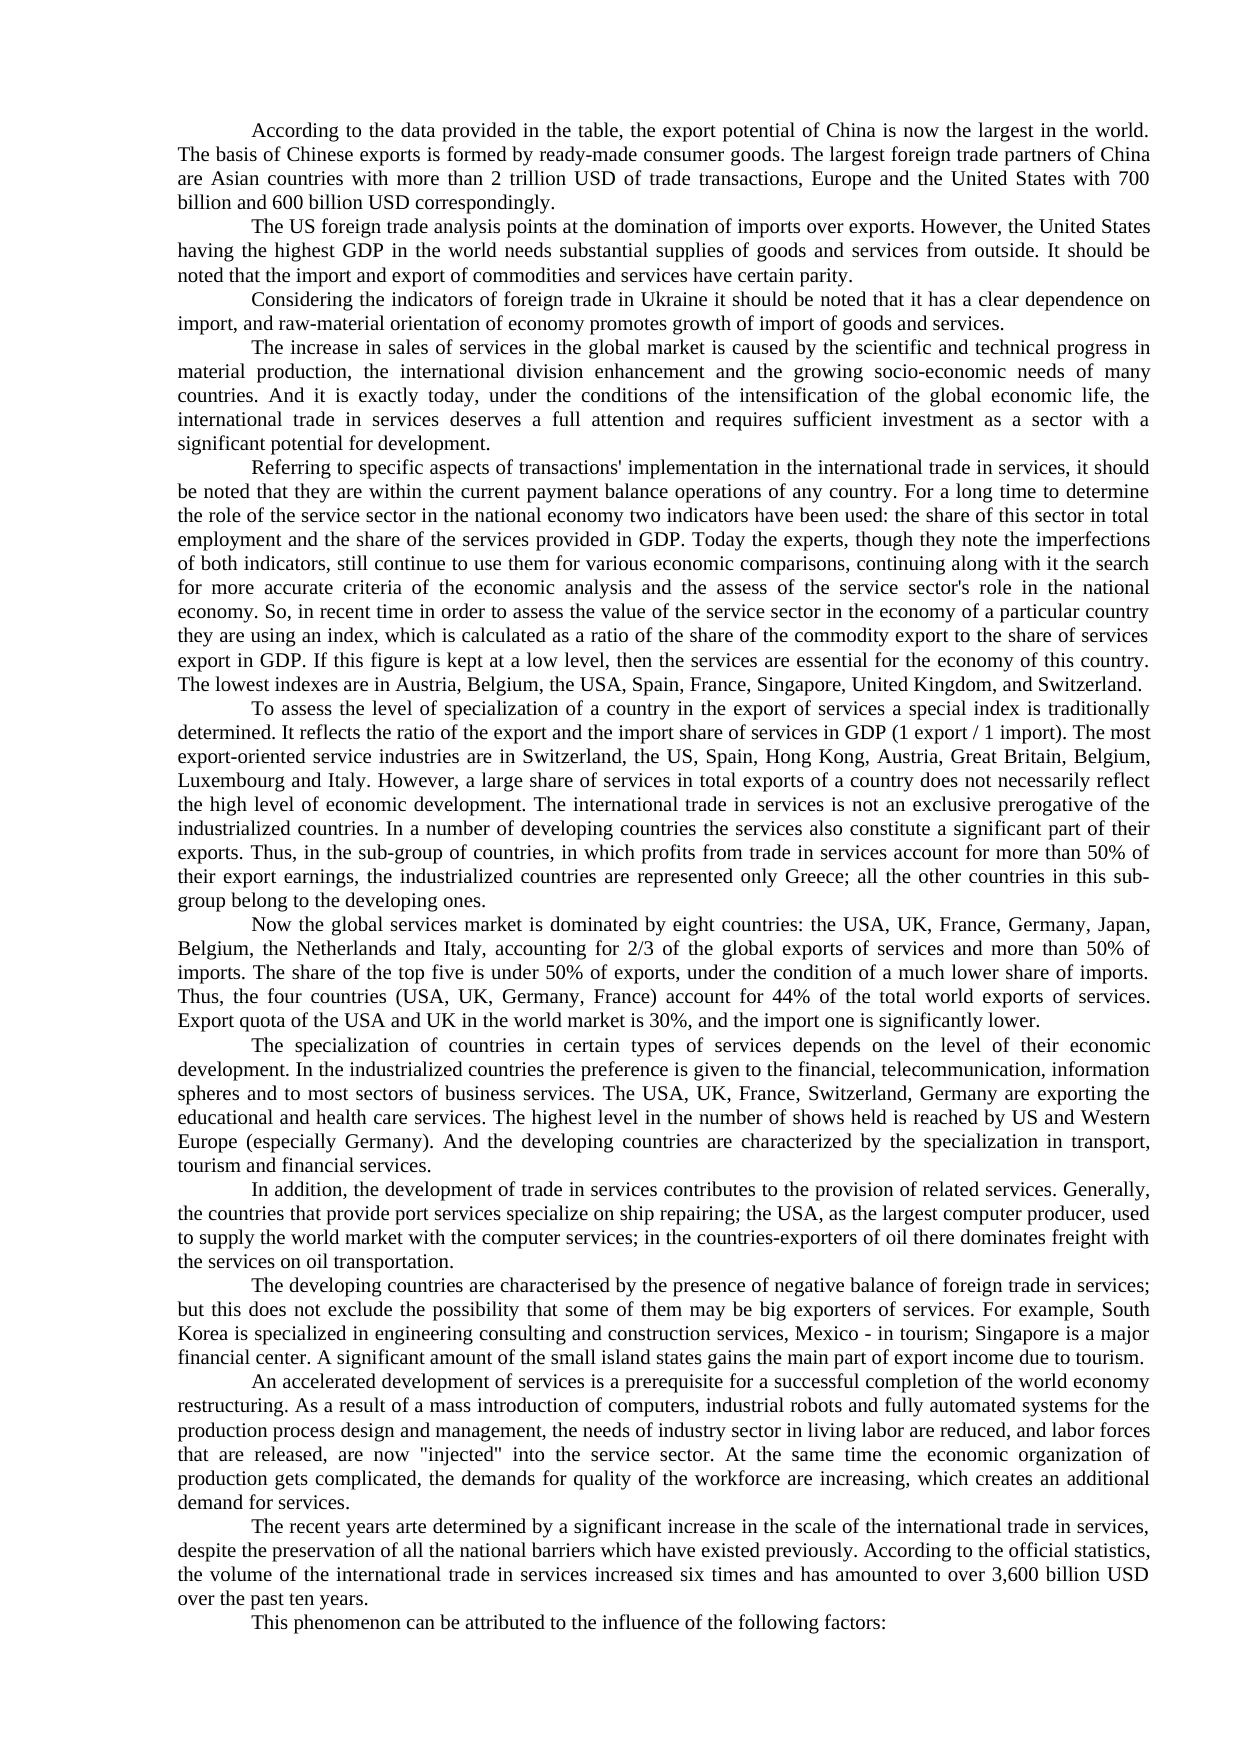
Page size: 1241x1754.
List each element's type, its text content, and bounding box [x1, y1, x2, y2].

text According to the data provided in the table, the export potential of China is now the largest in the world. The basis of Chinese exports is formed by ready-made consumer goods. The largest foreign trade partners of China are Asian countries with more than 2 trillion USD of trade transactions, Europe and the United States with 700 billion and 600 billion USD correspondingly. [177, 118, 1152, 214]
list To assess the level of specialization of a country in the export of services a special index is traditionally determined. It reflects the ratio of the export and the import share of services in GDP (1 export / 1 import). The most export-oriented service industries are in Switzerland, the US, Spain, Hong Kong, Austria, Great Britain, Belgium, Luxembourg and Italy. However, a large share of services in total exports of a country does not necessarily reflect the high level of economic development. The international trade in services is not an exclusive prerogative of the industrialized countries. In a number of developing countries the services also constitute a significant part of their exports. Thus, in the sub-group of countries, in which profits from trade in services account for more than 50% of their export earnings, the industrialized countries are represented only Greece; all the other countries in this sub-group belong to the developing ones. [177, 696, 1152, 912]
list The recent years arte determined by a significant increase in the scale of the international trade in services, despite the preservation of all the national barriers which have existed previously. According to the official statistics, the volume of the international trade in services increased six times and has amounted to over 3,600 billion USD over the past ten years. [177, 1514, 1152, 1610]
list In addition, the development of trade in services contributes to the provision of related services. Generally, the countries that provide port services specialize on ship repairing; the USA, as the largest computer producer, used to supply the world market with the computer services; in the countries-exporters of oil there dominates freight with the services on oil transportation. [177, 1177, 1152, 1273]
list An accelerated development of services is a prerequisite for a successful completion of the world economy restructuring. As a result of a mass introduction of computers, industrial robots and fully automated systems for the production process design and management, the needs of industry sector in living labor are reduced, and labor forces that are released, are now "injected" into the service sector. At the same time the economic organization of production gets complicated, the demands for quality of the workforce are increasing, which creates an additional demand for services. [177, 1369, 1152, 1514]
list Now the global services market is dominated by eight countries: the USA, UK, France, Germany, Japan, Belgium, the Netherlands and Italy, accounting for 2/3 of the global exports of services and more than 50% of imports. The share of the top five is under 50% of exports, under the condition of a much lower share of imports. Thus, the four countries (USA, UK, Germany, France) account for 44% of the total world exports of services. Export quota of the USA and UK in the world market is 30%, and the import one is significantly lower. [177, 912, 1152, 1032]
list The increase in sales of services in the global market is caused by the scientific and technical progress in material production, the international division enhancement and the growing socio-economic needs of many countries. And it is exactly today, under the conditions of the intensification of the global economic life, the international trade in services deserves a full attention and requires sufficient investment as a sector with a significant potential for development. [177, 335, 1152, 455]
text Considering the indicators of foreign trade in Ukraine it should be noted that it has a clear dependence on import, and raw-material orientation of economy promotes growth of import of goods and services. [177, 287, 1152, 335]
list Referring to specific aspects of transactions' implementation in the international trade in services, it should be noted that they are within the current payment balance operations of any country. For a long time to determine the role of the service sector in the national economy two indicators have been used: the share of this sector in total employment and the share of the services provided in GDP. Today the experts, though they note the imperfections of both indicators, still continue to use them for various economic comparisons, continuing along with it the search for more accurate criteria of the economic analysis and the assess of the service sector's role in the national economy. So, in recent time in order to assess the value of the service sector in the economy of a particular country they are using an index, which is calculated as a ratio of the share of the commodity export to the share of services export in GDP. If this figure is kept at a low level, then the services are essential for the economy of this country. The lowest indexes are in Austria, Belgium, the USA, Spain, France, Singapore, United Kingdom, and Switzerland. [177, 455, 1152, 696]
list The developing countries are characterised by the presence of negative balance of foreign trade in services; but this does not exclude the possibility that some of them may be big exporters of services. For example, South Korea is specialized in engineering consulting and construction services, Mexico - in tourism; Singapore is a major financial center. A significant amount of the small island states gains the main part of export income due to tourism. [177, 1273, 1152, 1369]
list This phenomenon can be attributed to the influence of the following factors: [177, 1610, 1152, 1634]
text The US foreign trade analysis points at the domination of imports over exports. However, the United States having the highest GDP in the world needs substantial supplies of goods and services from outside. It should be noted that the import and export of commodities and services have certain parity. [177, 214, 1152, 287]
list The specialization of countries in certain types of services depends on the level of their economic development. In the industrialized countries the preference is given to the financial, telecommunication, information spheres and to most sectors of business services. The USA, UK, France, Switzerland, Germany are exporting the educational and health care services. The highest level in the number of shows held is reached by US and Western Europe (especially Germany). And the developing countries are characterized by the specialization in transport, tourism and financial services. [177, 1032, 1152, 1177]
